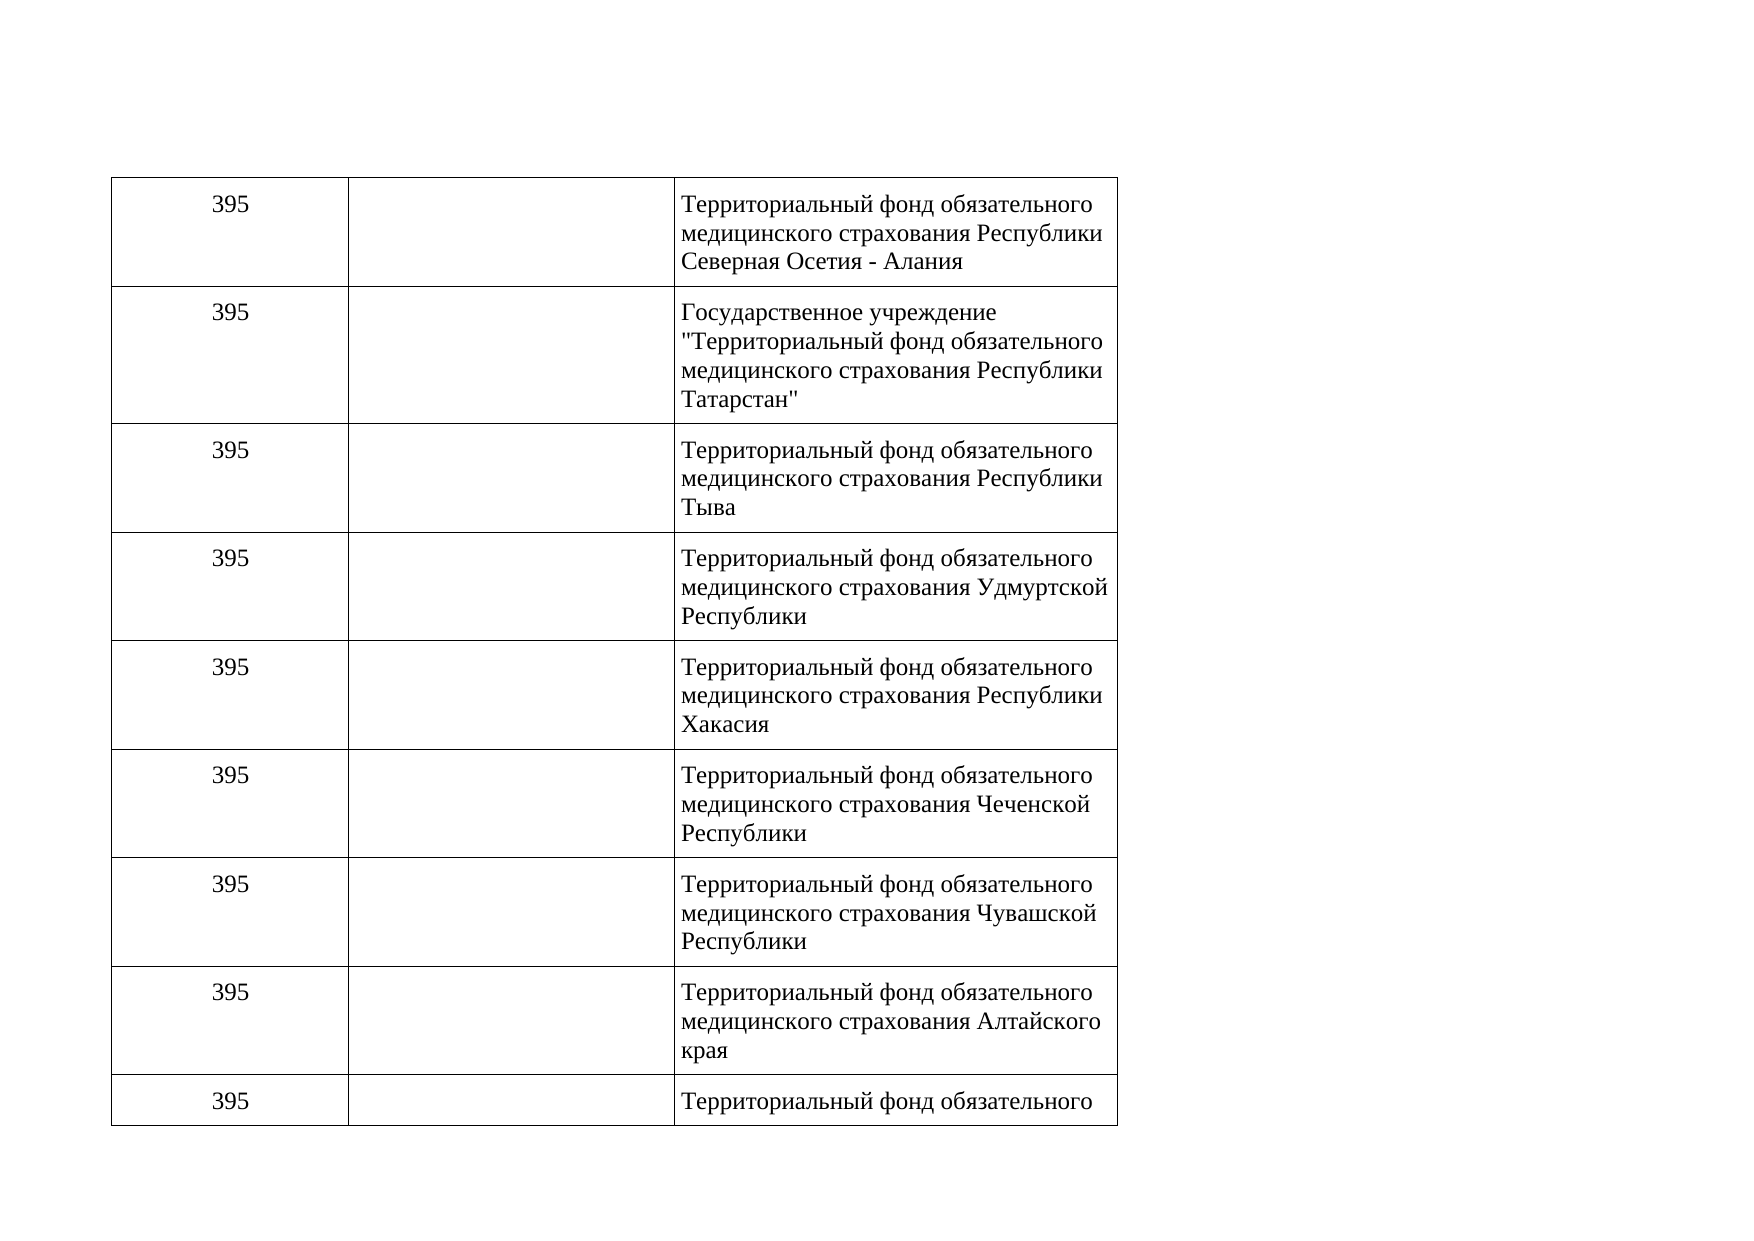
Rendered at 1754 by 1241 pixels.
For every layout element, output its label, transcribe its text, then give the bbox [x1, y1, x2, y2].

table_cell Территориальный фонд обязательного медицинского страхования Алтайского края [675, 967, 1117, 1074]
table_cell Территориальный фонд обязательного медицинского страхования Чувашской Республики [675, 858, 1117, 966]
table_cell 395 [112, 641, 348, 749]
table_cell [349, 1075, 674, 1125]
table_cell 395 [112, 533, 348, 640]
table_cell 395 [112, 178, 348, 286]
table_cell 395 [112, 287, 348, 423]
table_cell [349, 533, 674, 640]
table_cell [349, 641, 674, 749]
table_cell [349, 858, 674, 966]
table_cell Территориальный фонд обязательного медицинского страхования Удмуртской Республики [675, 533, 1117, 640]
table_cell [349, 750, 674, 857]
table_cell 395 [112, 750, 348, 857]
table_cell [349, 424, 674, 532]
table_cell [349, 967, 674, 1074]
table_cell Территориальный фонд обязательного медицинского страхования Республики Северная Осетия - Алания [675, 178, 1117, 286]
table_cell [349, 178, 674, 286]
table_cell Территориальный фонд обязательного медицинского страхования Республики Тыва [675, 424, 1117, 532]
table_cell Государственное учреждение "Территориальный фонд обязательного медицинского страхования Республики Татарстан" [675, 287, 1117, 423]
table_cell 395 [112, 967, 348, 1074]
table_cell 395 [112, 858, 348, 966]
table_cell Территориальный фонд обязательного медицинского страхования Республики Хакасия [675, 641, 1117, 749]
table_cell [675, 1075, 1117, 1125]
table_cell 395 [112, 1075, 348, 1125]
table_cell [349, 287, 674, 423]
table_cell Территориальный фонд обязательного медицинского страхования Чеченской Республики [675, 750, 1117, 857]
table_cell 395 [112, 424, 348, 532]
